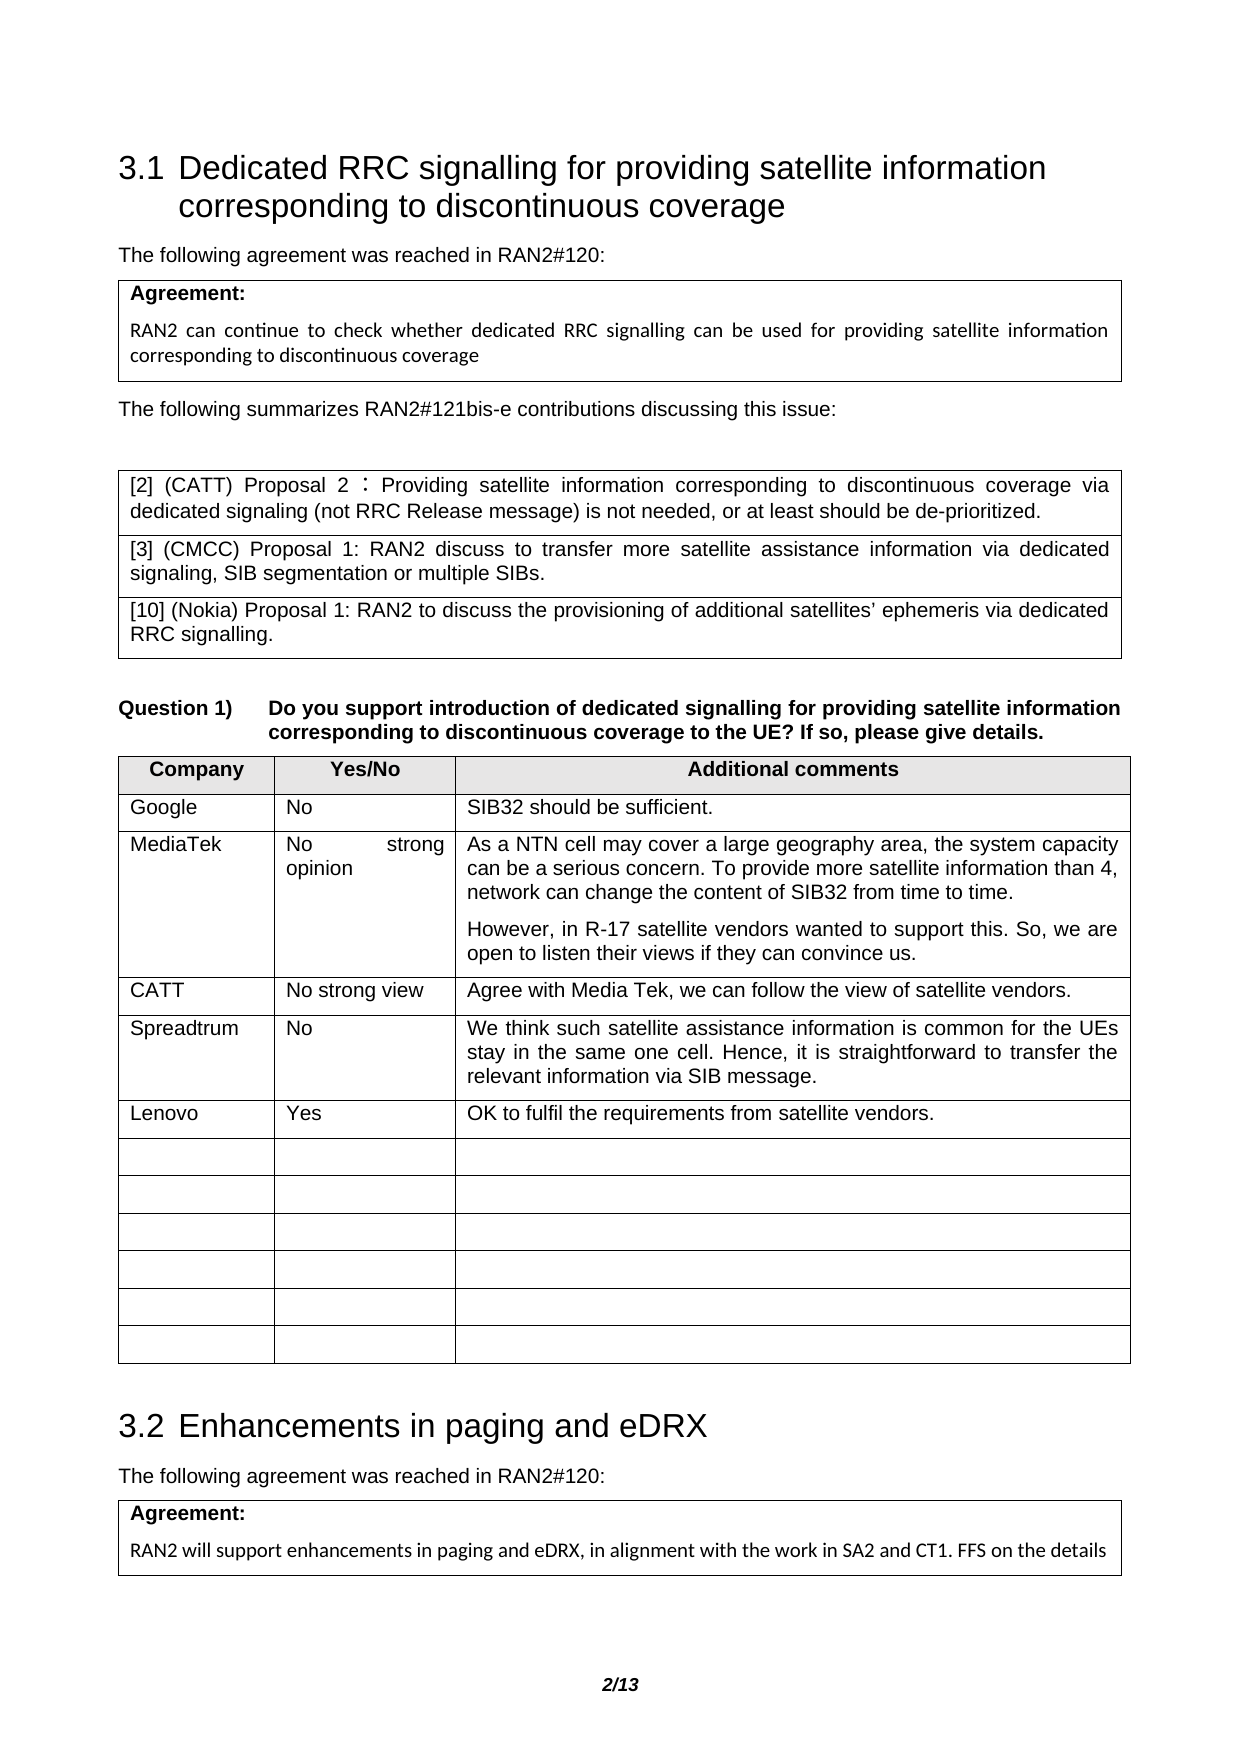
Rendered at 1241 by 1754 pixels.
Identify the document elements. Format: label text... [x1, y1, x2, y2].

table_header Additional comments [456, 757, 1130, 794]
table_cell [3] (CMCC) Proposal 1: RAN2 discuss to transfer more satellite assistance information via dedicated signaling, SIB segmentation or multiple SIBs. [119, 536, 1121, 597]
table_cell [456, 1139, 1130, 1175]
table_cell [119, 1326, 274, 1362]
text The following summarizes RAN2#121bis-e contributions discussing this issue: [118, 397, 1122, 421]
table_cell Yes [275, 1101, 455, 1137]
table_cell SIB32 should be sufficient. [456, 795, 1130, 831]
table_cell [119, 1289, 274, 1325]
table_cell No strong opinion [275, 832, 455, 977]
table_cell [10] (Nokia) Proposal 1: RAN2 to discuss the provisioning of additional satellites’ ephemeris via dedicated RRC signalling. [119, 598, 1121, 658]
table_cell [456, 1289, 1130, 1325]
table_cell Lenovo [119, 1101, 274, 1137]
table_cell No [275, 795, 455, 831]
table_cell We think such satellite assistance information is common for the UEs stay in the same one cell. Hence, it is straightforward to transfer the relevant information via SIB message. [456, 1016, 1130, 1100]
table_header Company [119, 757, 274, 794]
table_cell [119, 1176, 274, 1212]
text Question 1) Do you support introduction of dedicated signalling for providing satellite information corresponding to discontinuous coverage to the UE? If so, please give details. [118, 696, 1122, 744]
table_cell [456, 1176, 1130, 1212]
table_cell [456, 1326, 1130, 1362]
table_header Agreement: RAN2 can continue to check whether dedicated RRC signalling can be used for providing satellite information corresponding to discontinuous coverage [119, 281, 1121, 381]
table_cell Google [119, 795, 274, 831]
table_cell [119, 1251, 274, 1287]
table_cell [275, 1176, 455, 1212]
table_cell [275, 1251, 455, 1287]
table_cell [275, 1139, 455, 1175]
table_header Agreement: RAN2 will support enhancements in paging and eDRX, in alignment with the work in SA2 and CT1. FFS on the details [119, 1501, 1121, 1575]
table_cell [275, 1326, 455, 1362]
table_cell Spreadtrum [119, 1016, 274, 1100]
table_cell CATT [119, 978, 274, 1014]
table_cell [456, 1251, 1130, 1287]
table_header [2] (CATT) Proposal 2：Providing satellite information corresponding to discontinuous coverage via dedicated signaling (not RRC Release message) is not needed, or at least should be de-prioritized. [119, 471, 1121, 535]
table_cell MediaTek [119, 832, 274, 977]
table_cell [119, 1139, 274, 1175]
table_cell [456, 1214, 1130, 1250]
text The following agreement was reached in RAN2#120: [118, 1463, 1122, 1487]
table_cell Agree with Media Tek, we can follow the view of satellite vendors. [456, 978, 1130, 1014]
table_cell [119, 1214, 274, 1250]
subtitle Dedicated RRC signalling for providing satellite information corresponding to discontinuous coverage [118, 148, 1122, 224]
table_header Yes/No [275, 757, 455, 794]
table_cell No [275, 1016, 455, 1100]
table_cell [275, 1289, 455, 1325]
table_cell [275, 1214, 455, 1250]
table_cell As a NTN cell may cover a large geography area, the system capacity can be a serious concern. To provide more satellite information than 4, network can change the content of SIB32 from time to time. However, in R-17 satellite vendors wanted to support this. So, we are open to listen their views if they can convince us. [456, 832, 1130, 977]
subtitle Enhancements in paging and eDRX [118, 1406, 1122, 1445]
table_cell OK to fulfil the requirements from satellite vendors. [456, 1101, 1130, 1137]
table_cell No strong view [275, 978, 455, 1014]
text The following agreement was reached in RAN2#120: [118, 243, 1122, 267]
